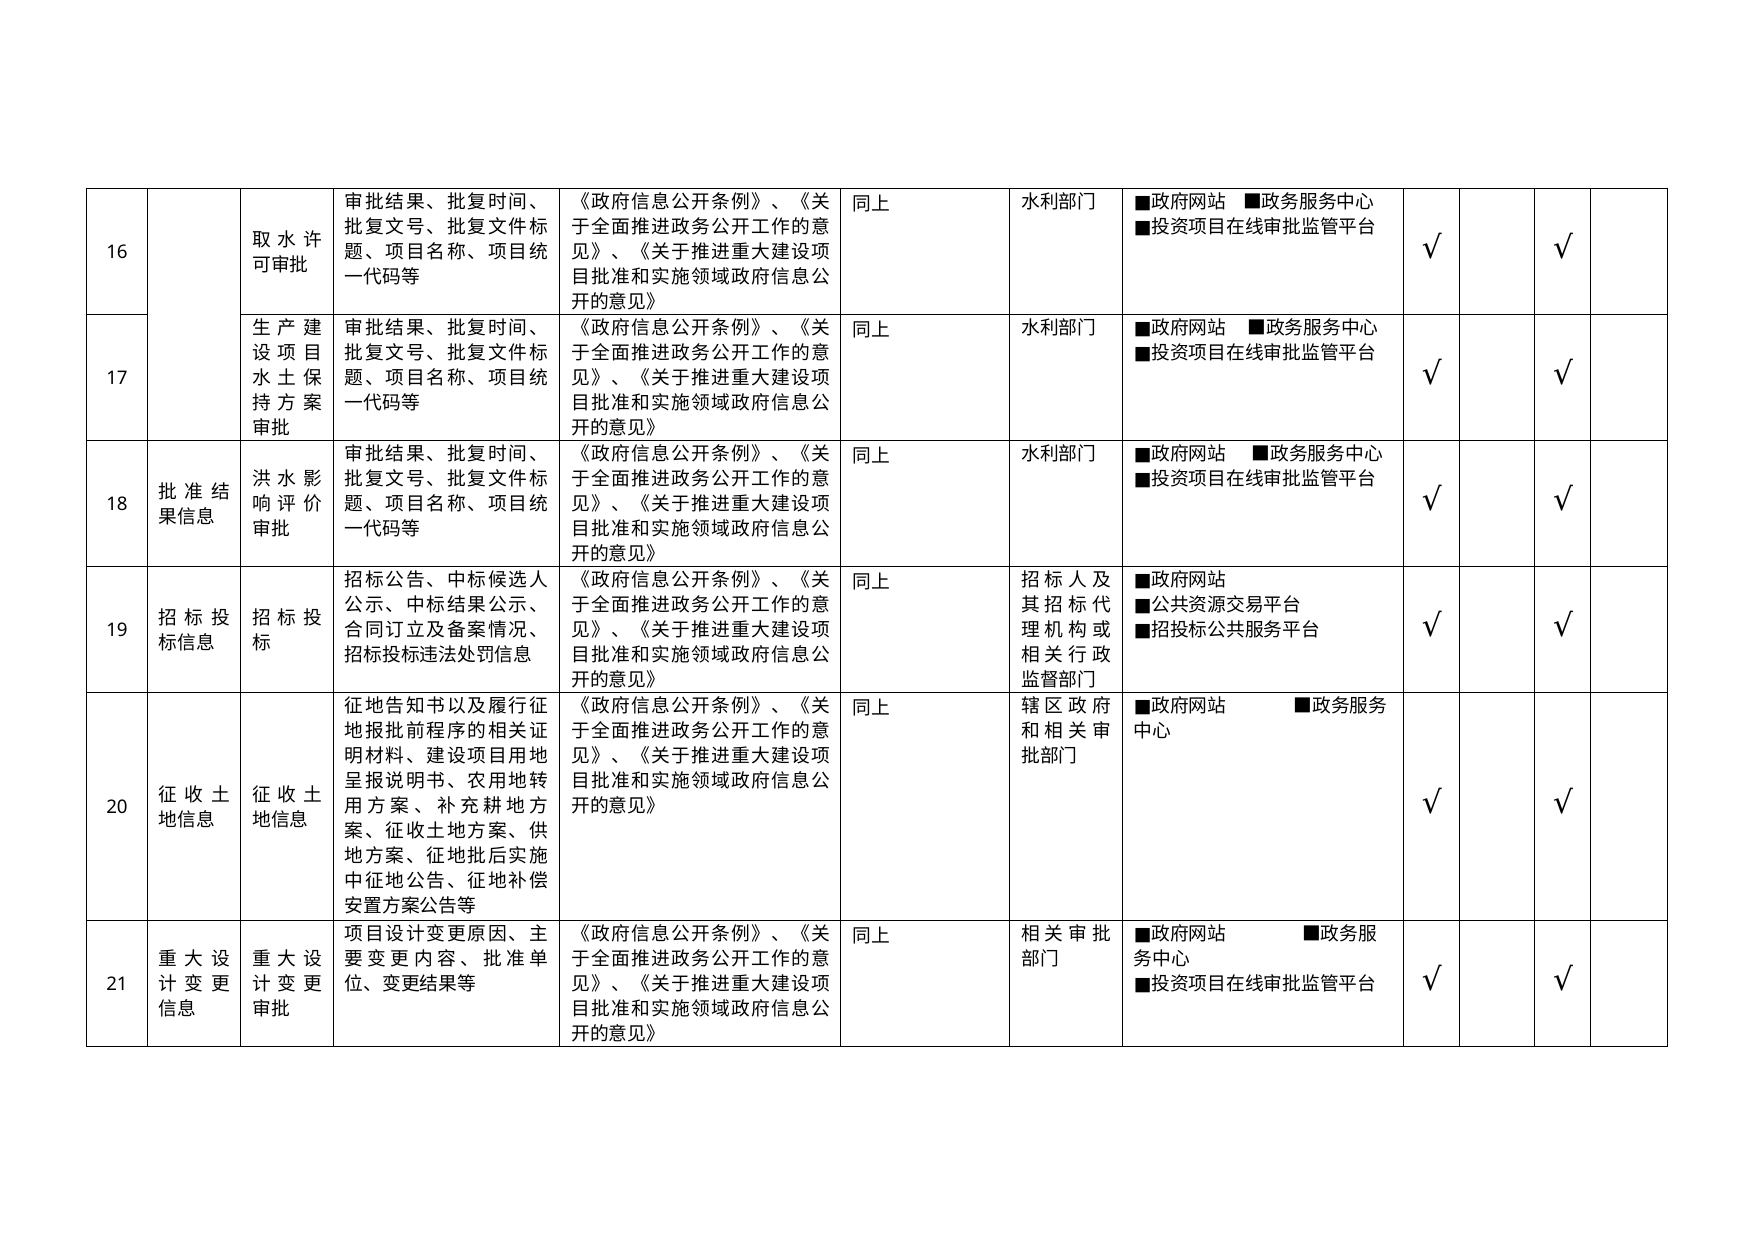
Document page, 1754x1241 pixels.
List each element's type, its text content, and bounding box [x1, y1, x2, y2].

table_cell 招标人及其招标代理机构或相关行政监督部门 [1010, 567, 1122, 692]
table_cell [560, 315, 840, 439]
table_cell [1591, 441, 1667, 566]
table_cell 17 [87, 315, 147, 439]
table_cell √ [1404, 693, 1459, 919]
table_cell 同上 [841, 567, 1009, 692]
table_cell [1460, 567, 1534, 692]
table_cell 批准结果信息 [148, 441, 240, 566]
table_cell 16 [87, 189, 147, 313]
table_cell 取水许可审批 [241, 189, 333, 313]
table_cell 相关审批部门 [1010, 921, 1122, 1046]
table_cell [1591, 921, 1667, 1046]
table_cell [1460, 921, 1534, 1046]
table_cell 审批结果、批复时间、批复文号、批复文件标题、项目名称、项目统一代码等 [334, 315, 559, 439]
table_cell [1460, 315, 1534, 439]
table_cell 20 [87, 693, 147, 919]
table_cell 洪水影响评价审批 [241, 441, 333, 566]
table_cell [1591, 189, 1667, 313]
table_cell √ [1535, 567, 1590, 692]
table_cell [1460, 693, 1534, 919]
table_cell 招标投标 [241, 567, 333, 692]
table_cell 征地告知书以及履行征地报批前程序的相关证明材料、建设项目用地呈报说明书、农用地转用方案、补充耕地方案、征收土地方案、供地方案、征地批后实施中征地公告、征地补偿安置方案公告等 [334, 693, 559, 919]
table_cell 21 [87, 921, 147, 1046]
table_cell ■政府网站 ■政务服务中心 ■投资项目在线审批监管平台 [1123, 315, 1403, 439]
table_cell [1591, 693, 1667, 919]
table_cell [1591, 567, 1667, 692]
table_cell 18 [87, 441, 147, 566]
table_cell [560, 921, 840, 1046]
table_cell 水利部门 [1010, 441, 1122, 566]
table_cell 审批结果、批复时间、批复文号、批复文件标题、项目名称、项目统一代码等 [334, 441, 559, 566]
table_cell √ [1535, 315, 1590, 439]
table_cell 同上 [841, 189, 1009, 313]
table_cell √ [1535, 921, 1590, 1046]
table_cell 招标公告、中标候选人公示、中标结果公示、合同订立及备案情况、招标投标违法处罚信息 [334, 567, 559, 692]
table_cell 重大设计变更信息 [148, 921, 240, 1046]
table_cell 同上 [841, 921, 1009, 1046]
table_cell 水利部门 [1010, 189, 1122, 313]
table_cell √ [1404, 567, 1459, 692]
table_cell 审批结果、批复时间、批复文号、批复文件标题、项目名称、项目统一代码等 [334, 189, 559, 313]
table_cell 同上 [841, 693, 1009, 919]
table_cell 同上 [841, 315, 1009, 439]
table_cell √ [1535, 441, 1590, 566]
table_cell 同上 [841, 441, 1009, 566]
table_cell [1460, 441, 1534, 566]
table_cell [1460, 189, 1534, 313]
table_cell ■政府网站 ■公共资源交易平台 ■招投标公共服务平台 [1123, 567, 1403, 692]
table_cell ■政府网站 ■政务服务中心 ■投资项目在线审批监管平台 [1123, 441, 1403, 566]
table_cell 《政府信息公开条例》、《关于全面推进政务公开工作的意见》、《关于推进重大建设项目批准和实施领域政府信息公开的意见》 [560, 567, 840, 692]
table_cell 征收土地信息 [241, 693, 333, 919]
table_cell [560, 693, 840, 919]
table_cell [560, 189, 840, 313]
table_cell 《政府信息公开条例》、《关于全面推进政务公开工作的意见》、《关于推进重大建设项目批准和实施领域政府信息公开的意见》 [560, 441, 840, 566]
table_cell ■政府网站 ■政务服务中心 ■投资项目在线审批监管平台 [1123, 921, 1403, 1046]
table_cell 19 [87, 567, 147, 692]
table_cell 水利部门 [1010, 315, 1122, 439]
table_cell 项目设计变更原因、主要变更内容、批准单位、变更结果等 [334, 921, 559, 1046]
table_cell 生产建设项目水土保持方案审批 [241, 315, 333, 439]
table_cell 辖区政府和相关审批部门 [1010, 693, 1122, 919]
table_cell √ [1404, 315, 1459, 439]
table_cell ■政府网站 ■政务服务中心 ■投资项目在线审批监管平台 [1123, 189, 1403, 313]
table_cell √ [1535, 693, 1590, 919]
table_cell ■政府网站 ■政务服务中心 [1123, 693, 1403, 919]
table_cell √ [1404, 189, 1459, 313]
table_cell 重大设计变更审批 [241, 921, 333, 1046]
table_cell √ [1535, 189, 1590, 313]
table_cell 征收土地信息 [148, 693, 240, 919]
table_cell [1591, 315, 1667, 439]
table_cell √ [1404, 441, 1459, 566]
table_cell √ [1404, 921, 1459, 1046]
table_cell 招标投标信息 [148, 567, 240, 692]
